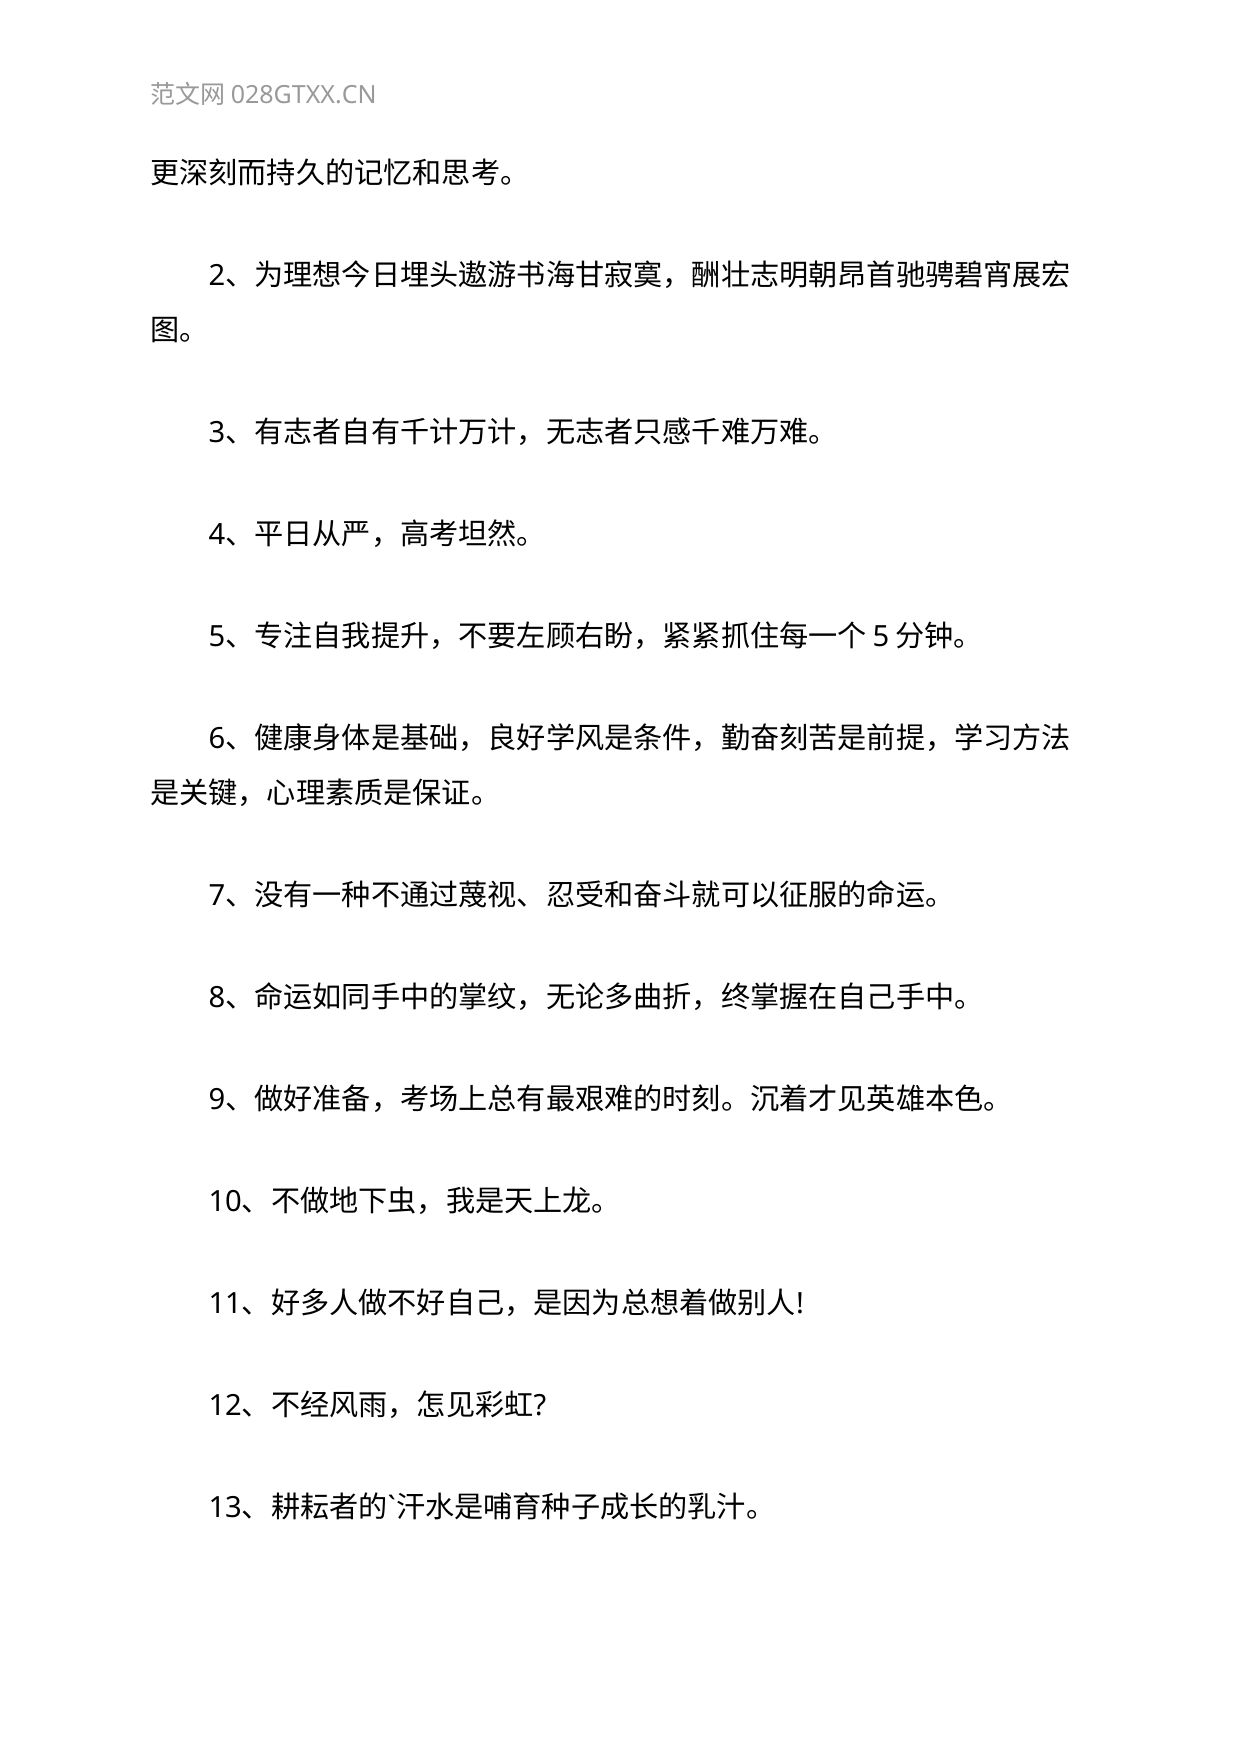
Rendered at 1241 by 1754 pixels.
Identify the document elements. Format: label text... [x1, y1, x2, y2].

text 2、为理想今日埋头遨游书海甘寂寞，酬壮志明朝昂首驰骋碧宵展宏图。 [150, 252, 1090, 349]
text 12、不经风雨，怎见彩虹? [150, 1381, 1090, 1423]
text 13、耕耘者的`汗水是哺育种子成长的乳汁。 [150, 1483, 1090, 1526]
text 5、专注自我提升，不要左顾右盼，紧紧抓住每一个5分钟。 [150, 612, 1090, 655]
text 9、做好准备，考场上总有最艰难的时刻。沉着才见英雄本色。 [150, 1075, 1090, 1118]
text 11、好多人做不好自己，是因为总想着做别人! [150, 1279, 1090, 1322]
text 3、有志者自有千计万计，无志者只感千难万难。 [150, 408, 1090, 451]
text 4、平日从严，高考坦然。 [150, 511, 1090, 553]
text 6、健康身体是基础，良好学风是条件，勤奋刻苦是前提，学习方法是关键，心理素质是保证。 [150, 714, 1090, 812]
text 7、没有一种不通过蔑视、忍受和奋斗就可以征服的命运。 [150, 871, 1090, 914]
text 10、不做地下虫，我是天上龙。 [150, 1177, 1090, 1219]
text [150, 150, 1090, 192]
text 8、命运如同手中的掌纹，无论多曲折，终掌握在自己手中。 [150, 973, 1090, 1016]
